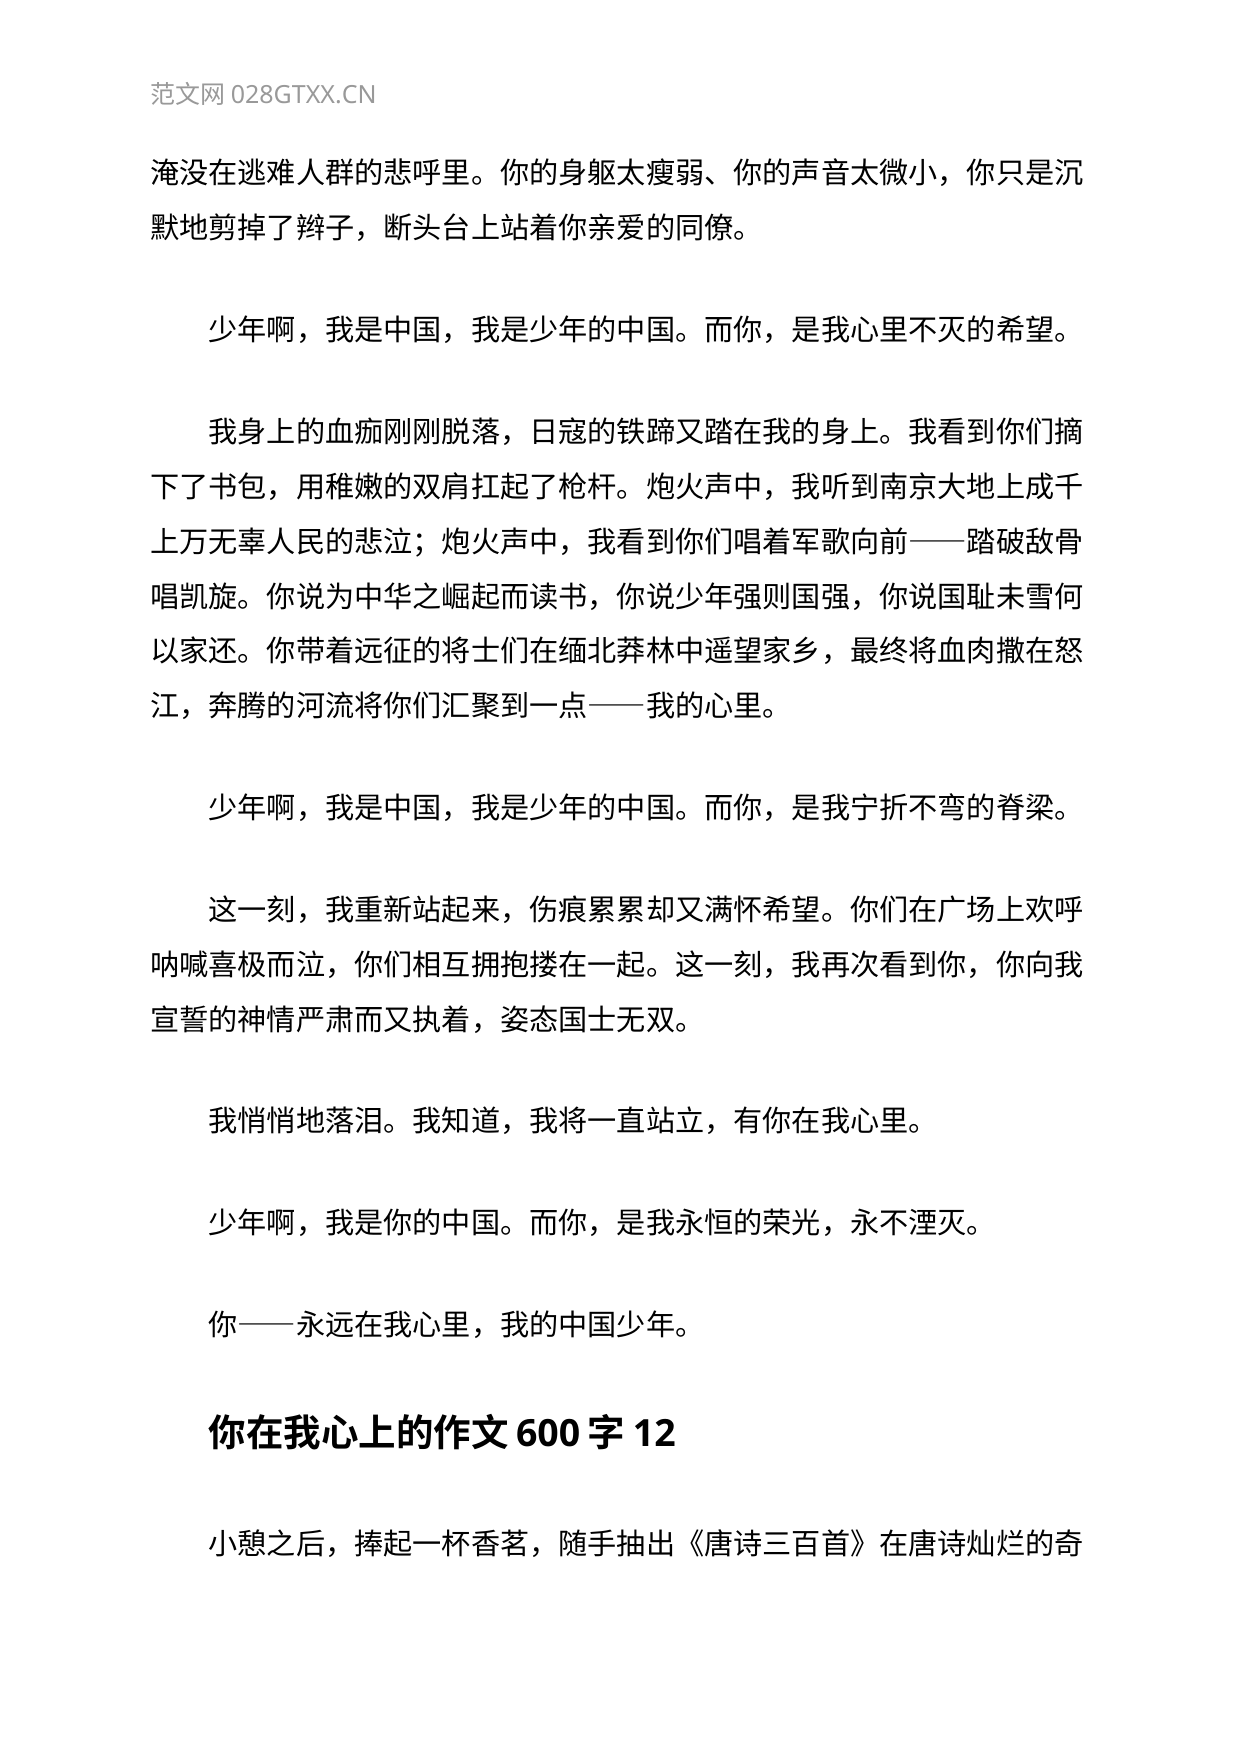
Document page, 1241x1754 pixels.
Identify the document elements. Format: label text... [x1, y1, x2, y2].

text 这一刻，我重新站起来，伤痕累累却又满怀希望。你们在广场上欢呼呐喊喜极而泣，你们相互拥抱搂在一起。这一刻，我再次看到你，你向我宣誓的神情严肃而又执着，姿态国士无双。 [150, 886, 1090, 1038]
text 少年啊，我是中国，我是少年的中国。而你，是我宁折不弯的脊梁。 [150, 785, 1090, 827]
text 我身上的血痂刚刚脱落，日寇的铁蹄又踏在我的身上。我看到你们摘下了书包，用稚嫩的双肩扛起了枪杆。炮火声中，我听到南京大地上成千上万无辜人民的悲泣；炮火声中，我看到你们唱着军歌向前——踏破敌骨唱凯旋。你说为中华之崛起而读书，你说少年强则国强，你说国耻未雪何以家还。你带着远征的将士们在缅北莽林中遥望家乡，最终将血肉撒在怒江，奔腾的河流将你们汇聚到一点——我的心里。 [150, 408, 1090, 725]
text 你在我心上的作文600字12 [150, 1403, 1090, 1458]
text 你——永远在我心里，我的中国少年。 [150, 1302, 1090, 1344]
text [150, 1521, 1090, 1563]
text 少年啊，我是中国，我是少年的中国。而你，是我心里不灭的希望。 [150, 307, 1090, 349]
text 少年啊，我是你的中国。而你，是我永恒的荣光，永不湮灭。 [150, 1200, 1090, 1242]
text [150, 150, 1090, 247]
text 我悄悄地落泪。我知道，我将一直站立，有你在我心里。 [150, 1098, 1090, 1140]
